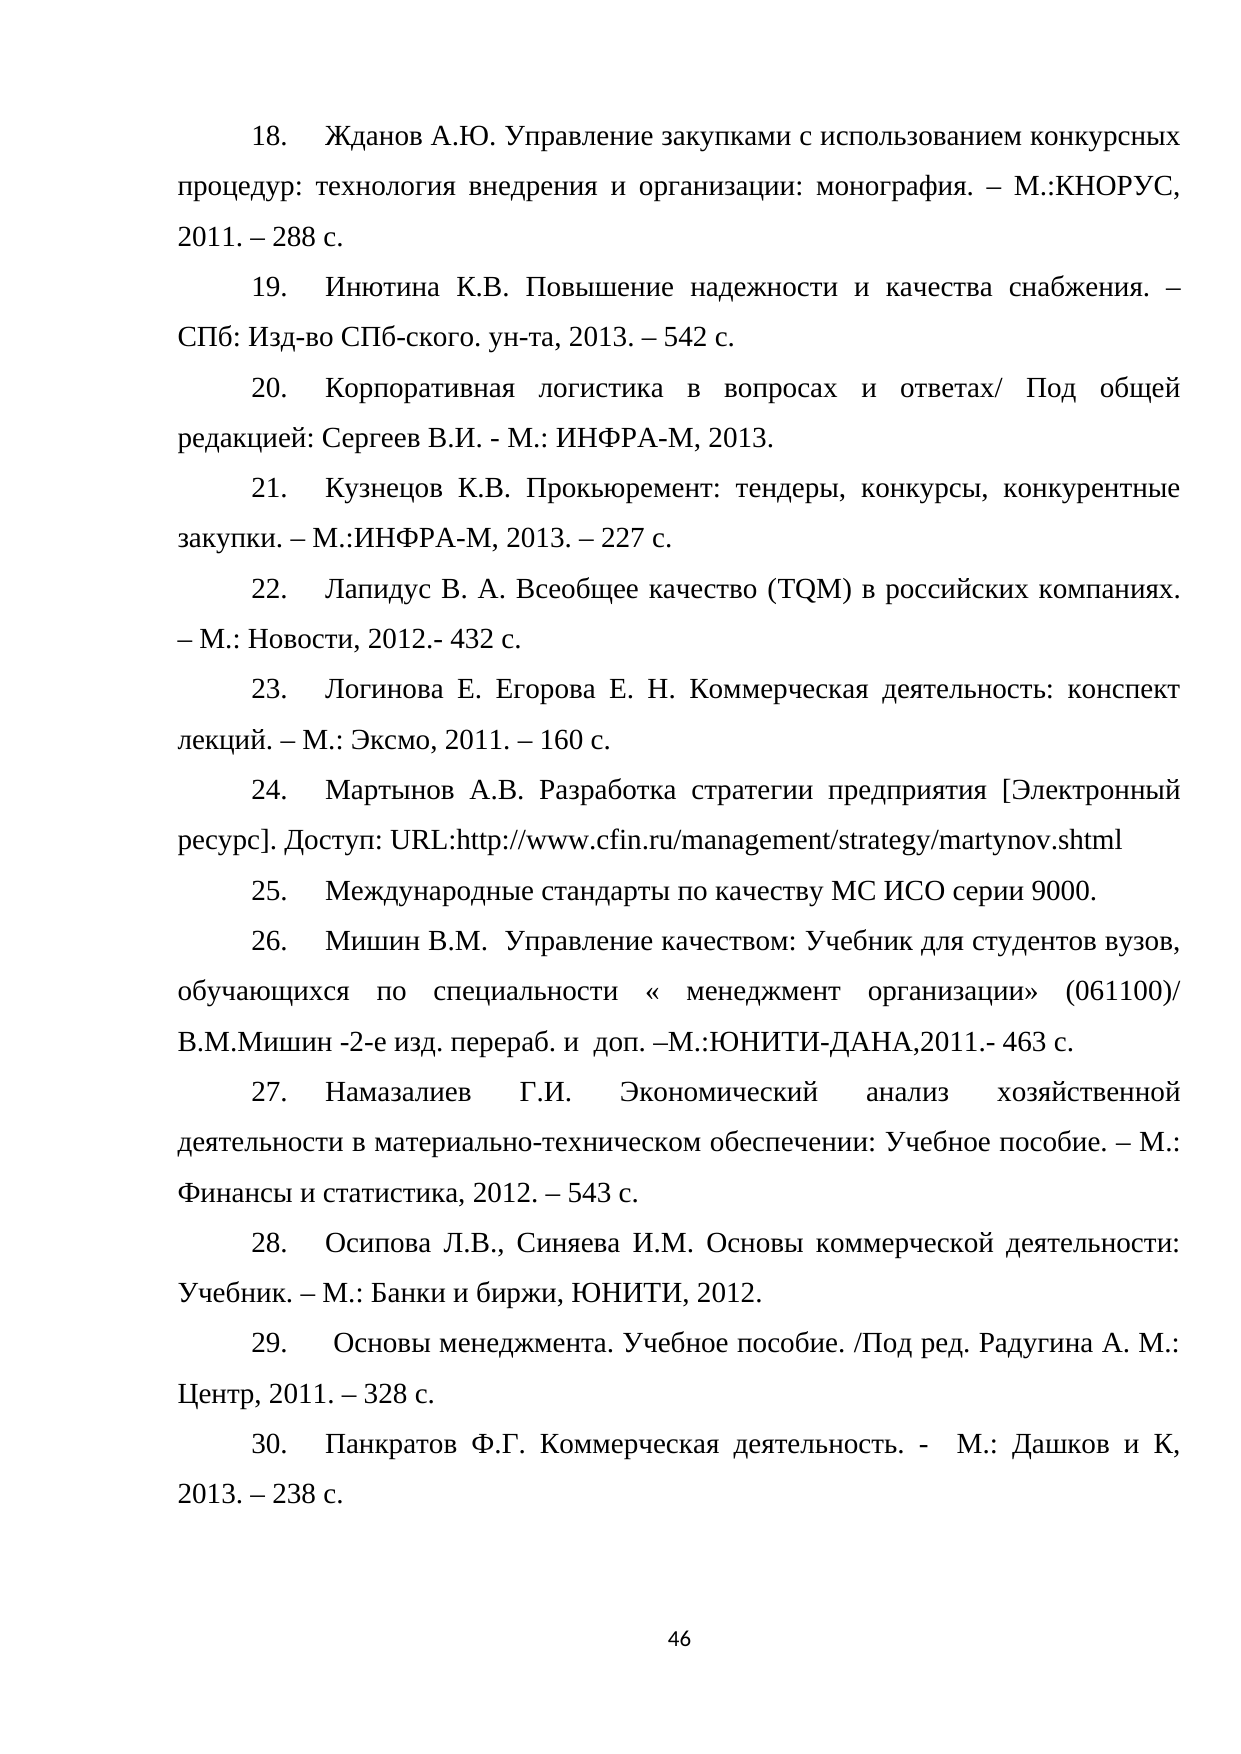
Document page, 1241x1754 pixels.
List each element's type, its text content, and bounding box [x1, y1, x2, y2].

list Мишин В.М. Управление качеством: Учебник для студентов вузов, обучающихся по специальности « менеджмент организации» (061100)/ В.М.Мишин -2-е изд. перераб. и доп. –М.:ЮНИТИ-ДАНА,2011.- 463 с. [177, 923, 1181, 1057]
list Инютина К.В. Повышение надежности и качества снабжения. – СПб: Изд-во СПб-ского. ун-та, 2013. – 542 с. [177, 269, 1181, 353]
list Основы менеджмента. Учебное пособие. /Под ред. Радугина А. М.: Центр, 2011. – 328 с. [177, 1326, 1181, 1409]
list Международные стандарты по качеству МС ИСО серии 9000. [177, 873, 1181, 906]
list Осипова Л.В., Синяева И.М. Основы коммерческой деятельности: Учебник. – М.: Банки и биржи, ЮНИТИ, 2012. [177, 1225, 1181, 1309]
list Намазалиев Г.И. Экономический анализ хозяйственной деятельности в материально-техническом обеспечении: Учебное пособие. – М.: Финансы и статистика, 2012. – 543 с. [177, 1074, 1181, 1208]
list Жданов А.Ю. Управление закупками с использованием конкурсных процедур: технология внедрения и организации: монография. – М.:КНОРУС, 2011. – 288 с. [177, 202, 1181, 252]
list Лапидус В. А. Всеобщее качество (TQM) в российских компаниях. – М.: Новости, 2012.- 432 с. [177, 571, 1181, 655]
list Панкратов Ф.Г. Коммерческая деятельность. - М.: Дашков и К, 2013. – 238 с. [177, 1426, 1181, 1510]
list Корпоративная логистика в вопросах и ответах/ Под общей редакцией: Сергеев В.И. - М.: ИНФРА-М, 2013. [177, 370, 1181, 453]
list Мартынов А.В. Разработка стратегии предприятия [Электронный ресурс]. Доступ: URL:http://www.cfin.ru/management/strategy/martynov.shtml [177, 772, 1181, 856]
list Жданов А.Ю. Управление закупками с использованием конкурсных процедур: технология внедрения и организации: монография. – М.:КНОРУС, 2011. – 288 с. [177, 118, 1181, 169]
list Логинова Е. Егорова Е. Н. Коммерческая деятельность: конспект лекций. – М.: Эксмо, 2011. – 160 с. [177, 672, 1181, 755]
list Кузнецов К.В. Прокьюремент: тендеры, конкурсы, конкурентные закупки. – М.:ИНФРА-М, 2013. – 227 с. [177, 470, 1181, 554]
